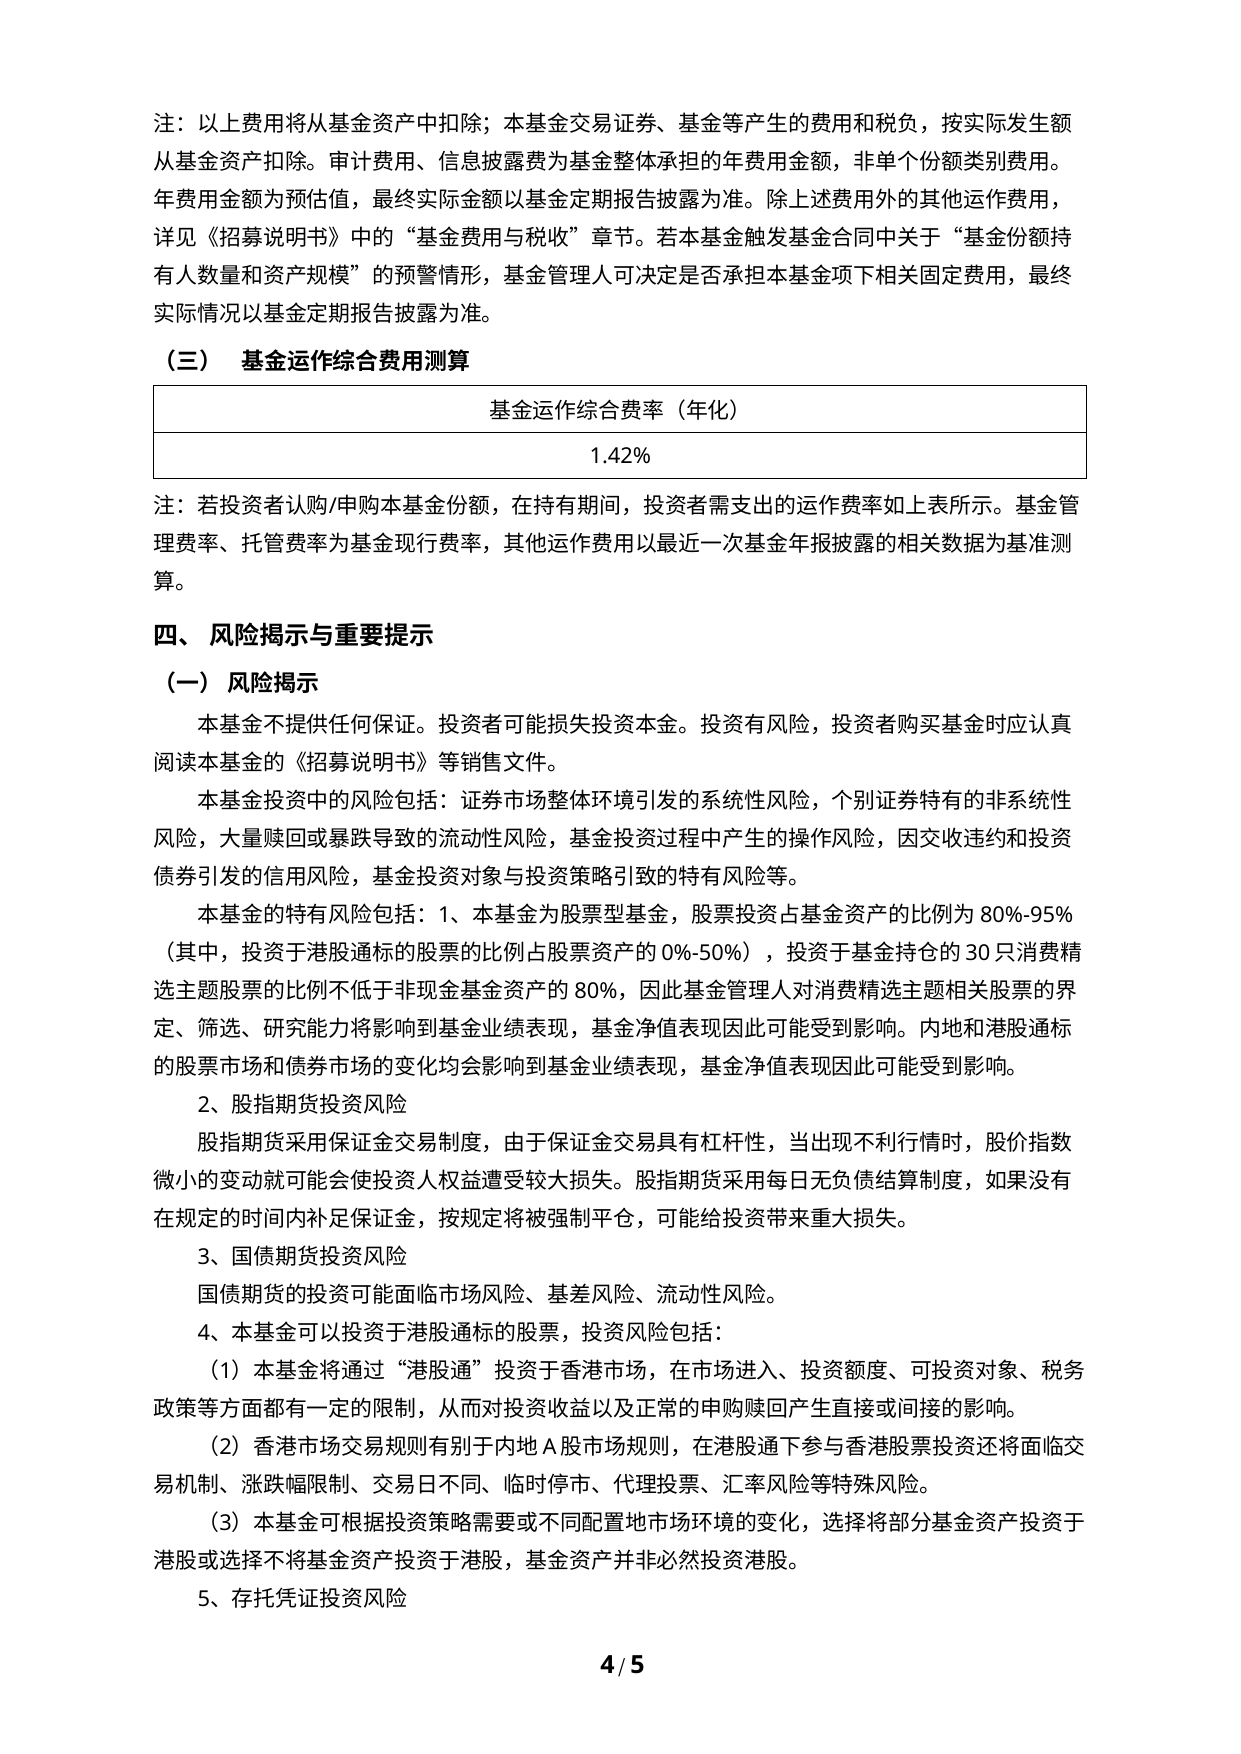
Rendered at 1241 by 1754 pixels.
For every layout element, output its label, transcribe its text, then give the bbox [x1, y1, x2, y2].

text 本基金不提供任何保证。投资者可能损失投资本金。投资有风险，投资者购买基金时应认真阅读本基金的《招募说明书》等销售文件。 [153, 707, 1087, 777]
text 本基金的特有风险包括：1、本基金为股票型基金，股票投资占基金资产的比例为80%-95%（其中，投资于港股通标的股票的比例占股票资产的0%-50%），投资于基金持仓的30只消费精选主题股票的比例不低于非现金基金资产的 80%，因此基金管理人对消费精选主题相关股票的界定、筛选、研究能力将影响到基金业绩表现，基金净值表现因此可能受到影响。内地和港股通标的股票市场和债券市场的变化均会影响到基金业绩表现，基金净值表现因此可能受到影响。 [153, 897, 1087, 1081]
table_header 基金运作综合费率（年化） [154, 386, 1086, 432]
text 国债期货的投资可能面临市场风险、基差风险、流动性风险。 [153, 1277, 1087, 1309]
text 股指期货采用保证金交易制度，由于保证金交易具有杠杆性，当出现不利行情时，股价指数微小的变动就可能会使投资人权益遭受较大损失。股指期货采用每日无负债结算制度，如果没有在规定的时间内补足保证金，按规定将被强制平仓，可能给投资带来重大损失。 [153, 1125, 1087, 1233]
subtitle 风险揭示与重要提示 [153, 615, 1087, 652]
text （1）本基金将通过“港股通”投资于香港市场，在市场进入、投资额度、可投资对象、税务政策等方面都有一定的限制，从而对投资收益以及正常的申购赎回产生直接或间接的影响。 [153, 1353, 1087, 1423]
text 5、存托凭证投资风险 [153, 1581, 1087, 1613]
subtitle 基金运作综合费用测算 [153, 343, 1087, 376]
text 2、股指期货投资风险 [153, 1087, 1087, 1119]
text 4、本基金可以投资于港股通标的股票，投资风险包括： [153, 1315, 1087, 1347]
subtitle 风险揭示 [153, 665, 1087, 698]
text （2）香港市场交易规则有别于内地A股市场规则，在港股通下参与香港股票投资还将面临交易机制、涨跌幅限制、交易日不同、临时停市、代理投票、汇率风险等特殊风险。 [153, 1429, 1087, 1499]
text 3、国债期货投资风险 [153, 1239, 1087, 1271]
text 注：以上费用将从基金资产中扣除；本基金交易证券、基金等产生的费用和税负，按实际发生额从基金资产扣除。审计费用、信息披露费为基金整体承担的年费用金额，非单个份额类别费用。年费用金额为预估值，最终实际金额以基金定期报告披露为准。除上述费用外的其他运作费用，详见《招募说明书》中的“基金费用与税收”章节。若本基金触发基金合同中关于“基金份额持有人数量和资产规模”的预警情形，基金管理人可决定是否承担本基金项下相关固定费用，最终实际情况以基金定期报告披露为准。 [153, 106, 1087, 328]
text 注：若投资者认购/申购本基金份额，在持有期间，投资者需支出的运作费率如上表所示。基金管理费率、托管费率为基金现行费率，其他运作费用以最近一次基金年报披露的相关数据为基准测算。 [153, 488, 1087, 596]
text 本基金投资中的风险包括：证券市场整体环境引发的系统性风险，个别证券特有的非系统性风险，大量赎回或暴跌导致的流动性风险，基金投资过程中产生的操作风险，因交收违约和投资债券引发的信用风险，基金投资对象与投资策略引致的特有风险等。 [153, 783, 1087, 891]
text （3）本基金可根据投资策略需要或不同配置地市场环境的变化，选择将部分基金资产投资于港股或选择不将基金资产投资于港股，基金资产并非必然投资港股。 [153, 1505, 1087, 1574]
table_cell 1.42% [154, 433, 1086, 478]
